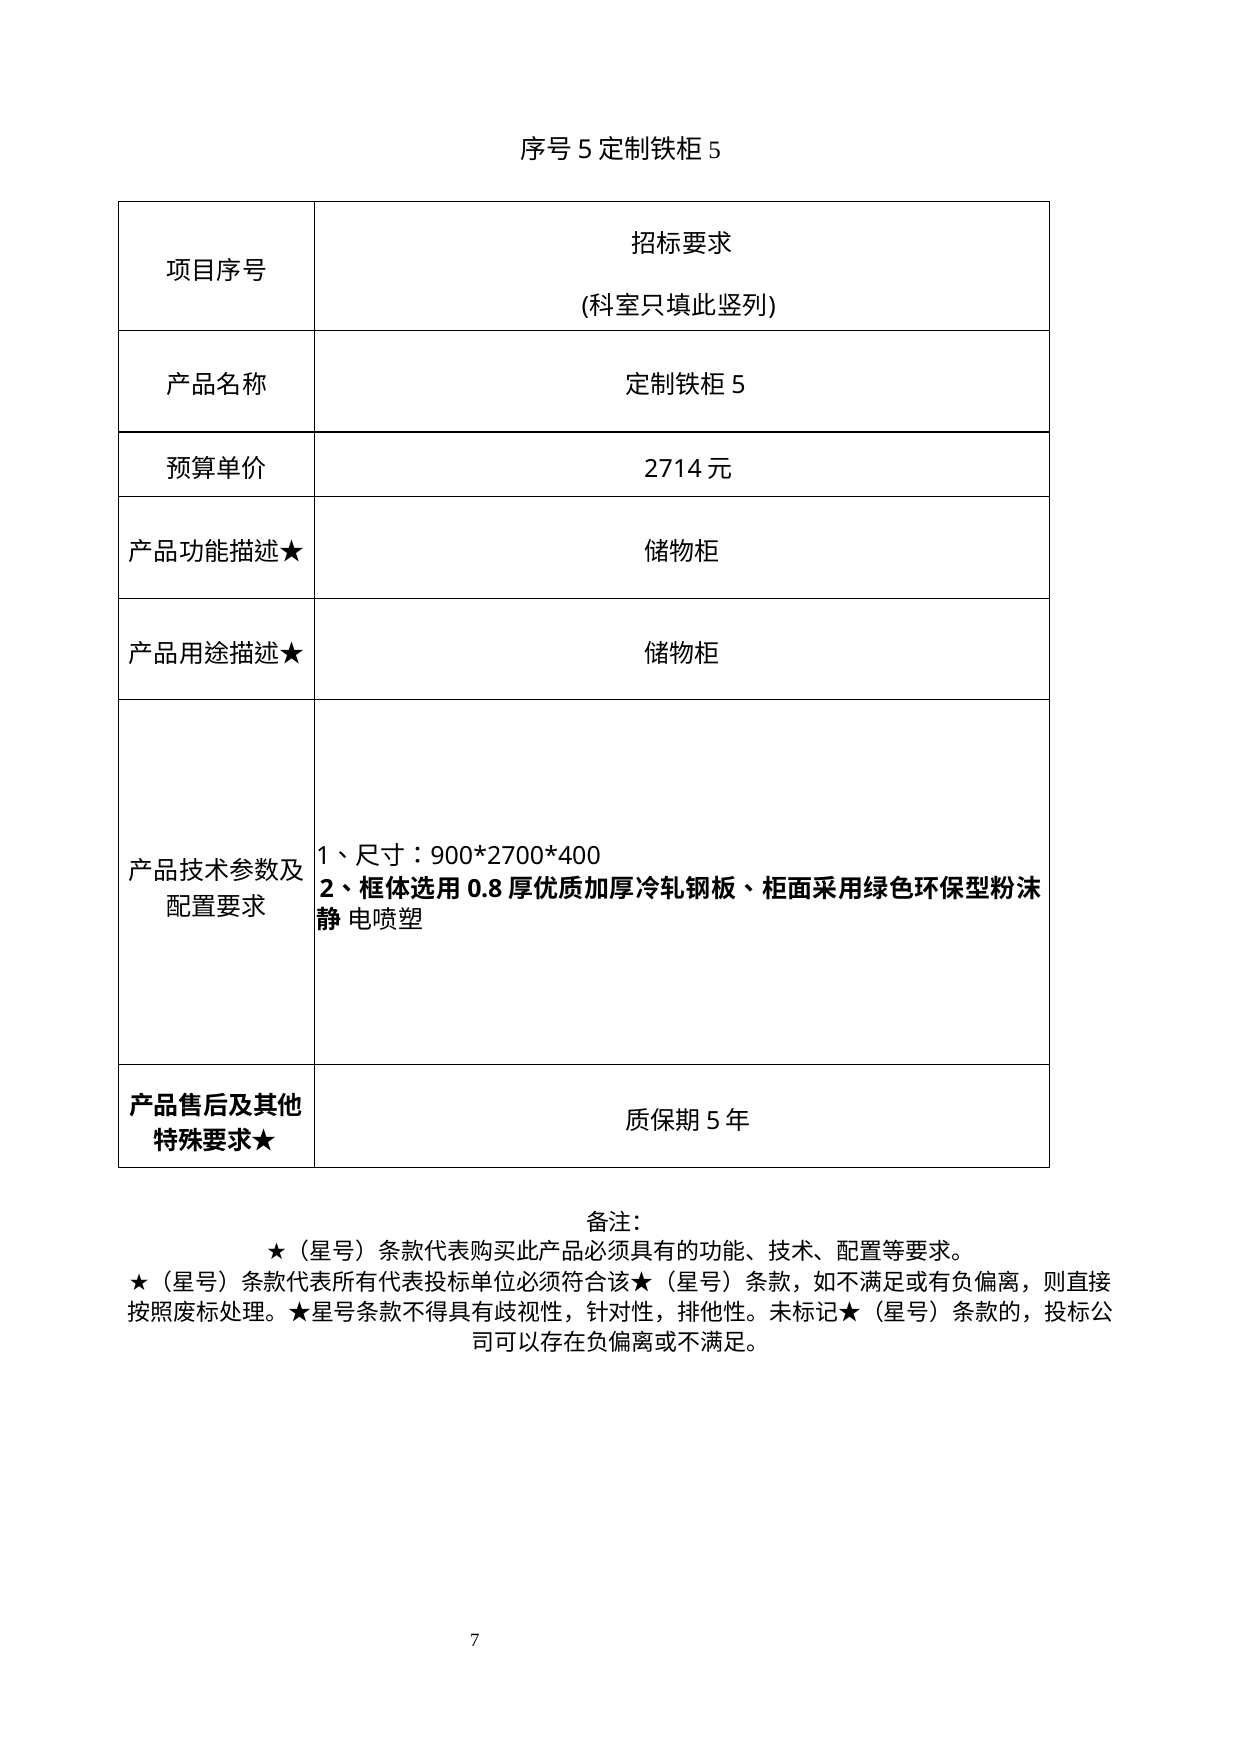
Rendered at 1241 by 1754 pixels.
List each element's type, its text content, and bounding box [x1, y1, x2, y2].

table_cell 产品技术参数及 配置要求 [119, 700, 314, 1064]
table_cell 产品名称 [119, 331, 314, 431]
table_cell 储物柜 [315, 599, 1049, 699]
table_header 招标要求 (科室只填此竖列) [315, 202, 1049, 329]
table_cell 产品售后及其他 特殊要求★ [119, 1065, 314, 1167]
text 序号5定制铁柜5 [118, 131, 1122, 165]
table_cell 产品功能描述★ [119, 497, 314, 598]
table_cell 储物柜 [315, 497, 1049, 598]
table_cell 产品用途描述★ [119, 599, 314, 699]
table_header 项目序号 [119, 202, 314, 329]
table_cell 定制铁柜5 [315, 331, 1049, 431]
table_cell 预算单价 [119, 433, 314, 496]
table_cell 质保期5年 [315, 1065, 1049, 1167]
table_cell 2714元 [315, 433, 1049, 496]
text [118, 1206, 1122, 1357]
table_cell 1、尺寸：900*2700*400 2、框体选用0.8厚优质加厚冷轧钢板、柜面采用绿色环保型粉沫静 电喷塑 [315, 700, 1049, 1064]
